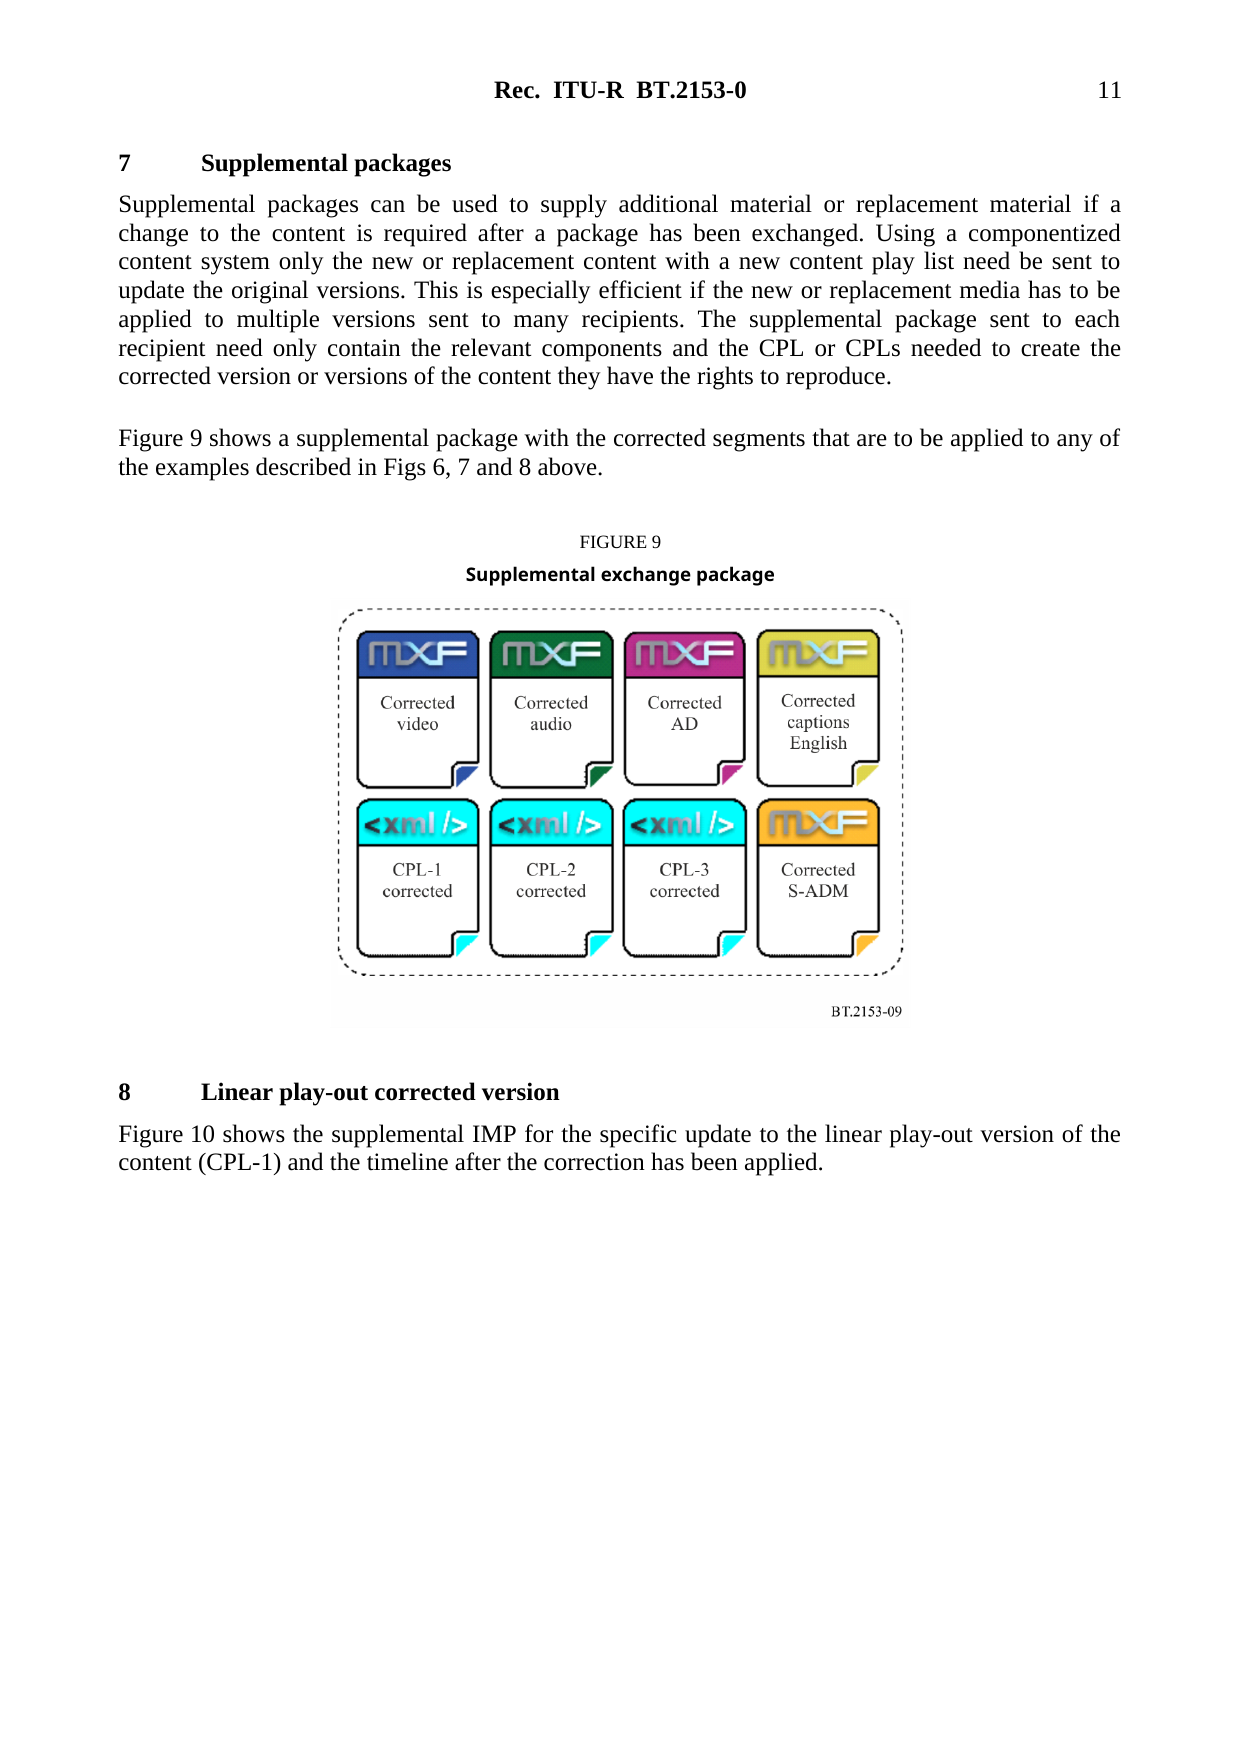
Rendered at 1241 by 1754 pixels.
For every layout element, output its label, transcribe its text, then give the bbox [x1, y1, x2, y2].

title Figure 9 shows a supplemental package with the corrected segments that are to be applied to any of the examples described in Figs 6, 7 and 8 above. [118, 423, 1122, 481]
subtitle 8 Linear play-out corrected version [118, 1077, 1122, 1106]
text Figure 10 shows the supplemental IMP for the specific update to the linear play-out version of the content (CPL-1) and the timeline after the correction has been applied. [118, 1119, 1122, 1176]
picture [329, 598, 911, 1028]
text Figure 9 [118, 531, 1122, 553]
text Supplemental packages can be used to supply additional material or replacement material if a change to the content is required after a package has been exchanged. Using a componentized content system only the new or replacement content with a new content play list need be sent to update the original versions. This is especially efficient if the new or replacement media has to be applied to multiple versions sent to many recipients. The supplemental package sent to each recipient need only contain the relevant components and the CPL or CPLs needed to create the corrected version or versions of the content they have the rights to reproduce. [118, 189, 1122, 390]
title Supplemental exchange package [118, 561, 1122, 586]
subtitle 7 Supplemental packages [118, 148, 1122, 176]
